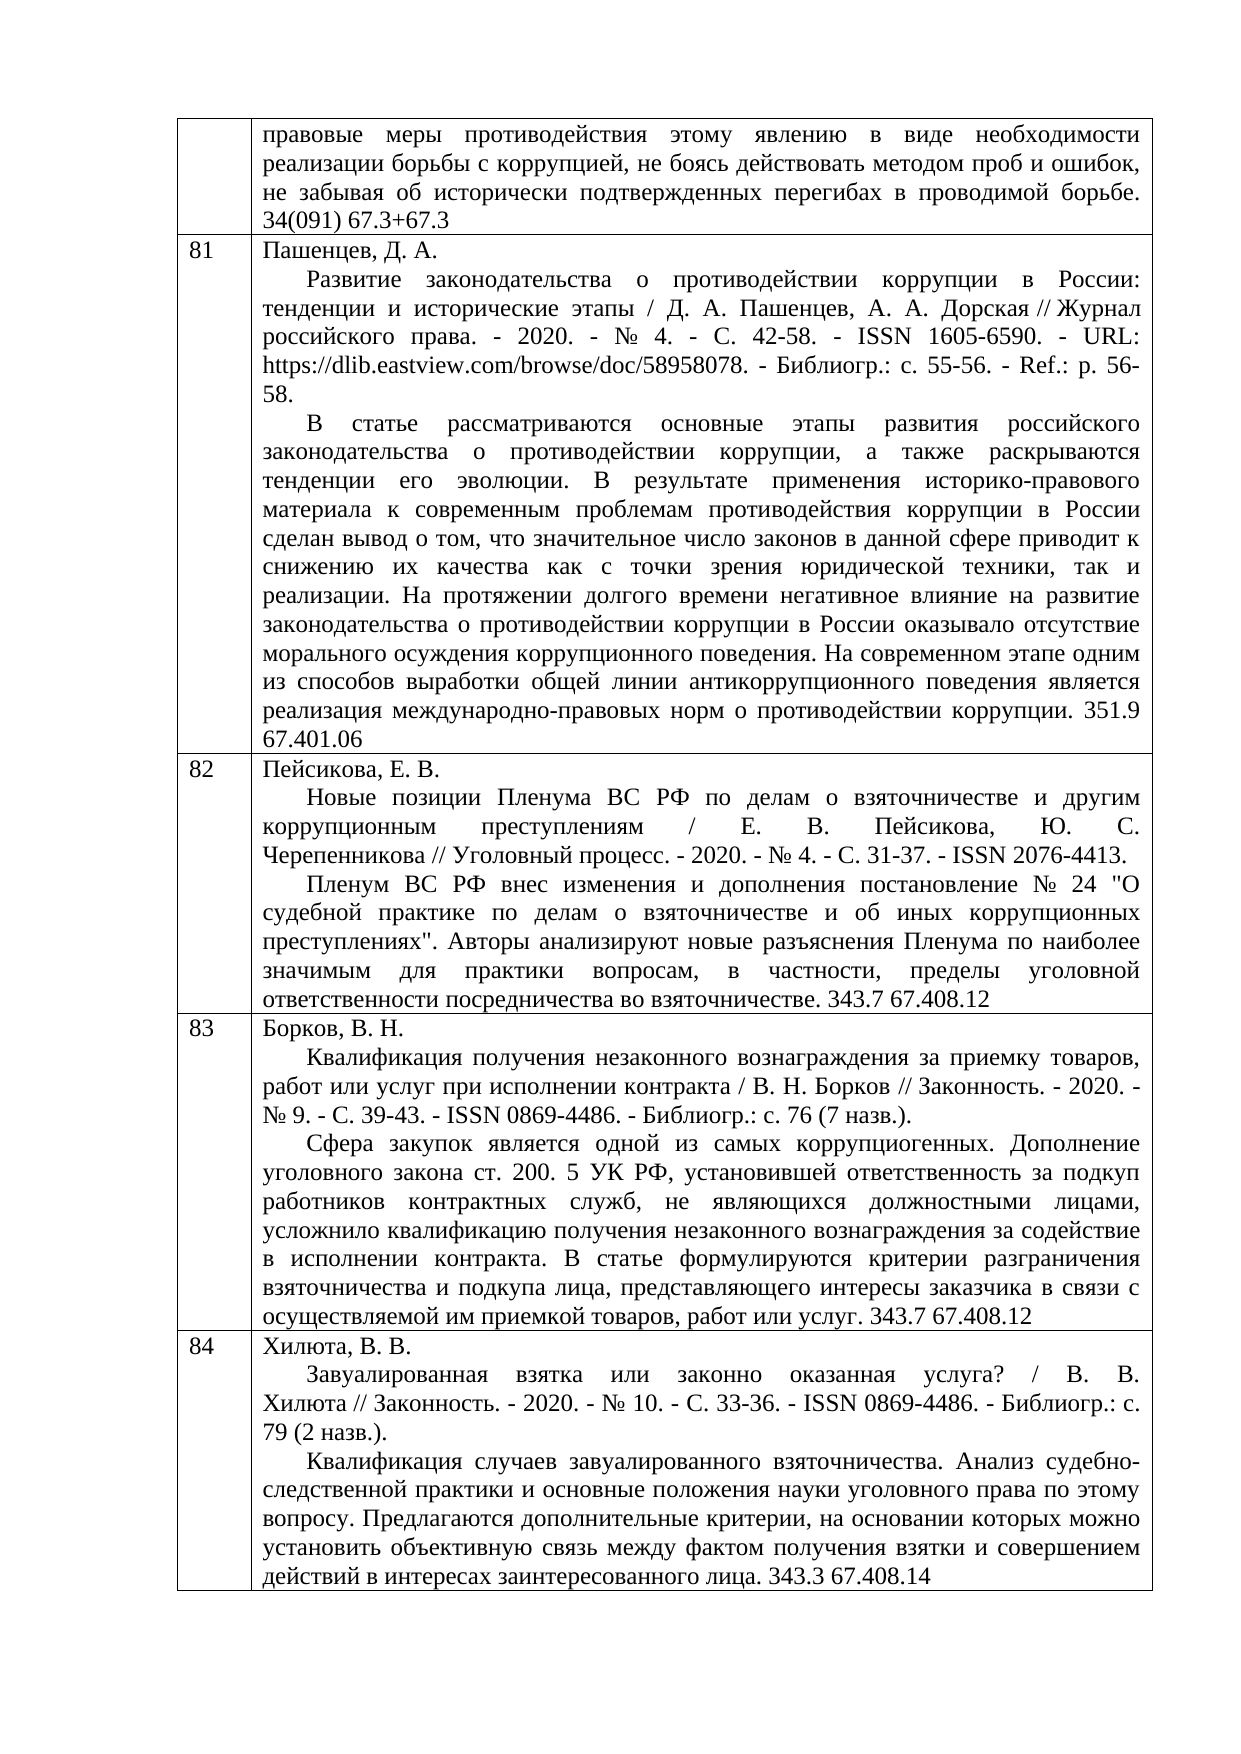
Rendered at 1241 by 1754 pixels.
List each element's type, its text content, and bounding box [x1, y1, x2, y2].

table_cell 83 [178, 1014, 251, 1330]
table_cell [252, 119, 1152, 234]
table_cell Пейсикова, Е. В. Новые позиции Пленума ВС РФ по делам о взяточничестве и другим коррупционным преступлениям / Е. В. Пейсикова, Ю. С. Черепенникова // Уголовный процесс. - 2020. - № 4. - С. 31-37. - ISSN 2076-4413. Пленум ВС РФ внес изменения и дополнения постановление № 24 "О судебной практике по делам о взяточничестве и об иных коррупционных преступлениях". Авторы анализируют новые разъяснения Пленума по наиболее значимым для практики вопросам, в частности, пределы уголовной ответственности посредничества во взяточничестве. 343.7 67.408.12 [252, 754, 1152, 1012]
table_cell Пашенцев, Д. А. Развитие законодательства о противодействии коррупции в России: тенденции и исторические этапы / Д. А. Пашенцев, А. А. Дорская // Журнал российского права. - 2020. - № 4. - С. 42-58. - ISSN 1605-6590. - URL: https://dlib.eastview.com/browse/doc/58958078. - Библиогр.: с. 55-56. - Ref.: p. 56-58. В статье рассматриваются основные этапы развития российского законодательства о противодействии коррупции, а также раскрываются тенденции его эволюции. В результате применения историко-правового материала к современным проблемам противодействия коррупции в России сделан вывод о том, что значительное число законов в данной сфере приводит к снижению их качества как с точки зрения юридической техники, так и реализации. На протяжении долгого времени негативное влияние на развитие законодательства о противодействии коррупции в России оказывало отсутствие морального осуждения коррупционного поведения. На современном этапе одним из способов выработки общей линии антикоррупционного поведения является реализация международно-правовых норм о противодействии коррупции. 351.9 67.401.06 [252, 235, 1152, 753]
table_cell 82 [178, 754, 251, 1012]
table_cell Борков, В. Н. Квалификация получения незаконного вознаграждения за приемку товаров, работ или услуг при исполнении контракта / В. Н. Борков // Законность. - 2020. - № 9. - С. 39-43. - ISSN 0869-4486. - Библиогр.: с. 76 (7 назв.). Сфера закупок является одной из самых коррупциогенных. Дополнение уголовного закона ст. 200. 5 УК РФ, установившей ответственность за подкуп работников контрактных служб, не являющихся должностными лицами, усложнило квалификацию получения незаконного вознаграждения за содействие в исполнении контракта. В статье формулируются критерии разграничения взяточничества и подкупа лица, представляющего интересы заказчика в связи с осуществляемой им приемкой товаров, работ или услуг. 343.7 67.408.12 [252, 1014, 1152, 1330]
table_cell 81 [178, 235, 251, 753]
table_cell 84 [178, 1331, 251, 1589]
table_cell Хилюта, В. В. Завуалированная взятка или законно оказанная услуга? / В. В. Хилюта // Законность. - 2020. - № 10. - С. 33-36. - ISSN 0869-4486. - Библиогр.: с. 79 (2 назв.). Квалификация случаев завуалированного взяточничества. Анализ судебно-следственной практики и основные положения науки уголовного права по этому вопросу. Предлагаются дополнительные критерии, на основании которых можно установить объективную связь между фактом получения взятки и совершением действий в интересах заинтересованного лица. 343.3 67.408.14 [252, 1331, 1152, 1589]
table_cell 80 [178, 119, 251, 234]
